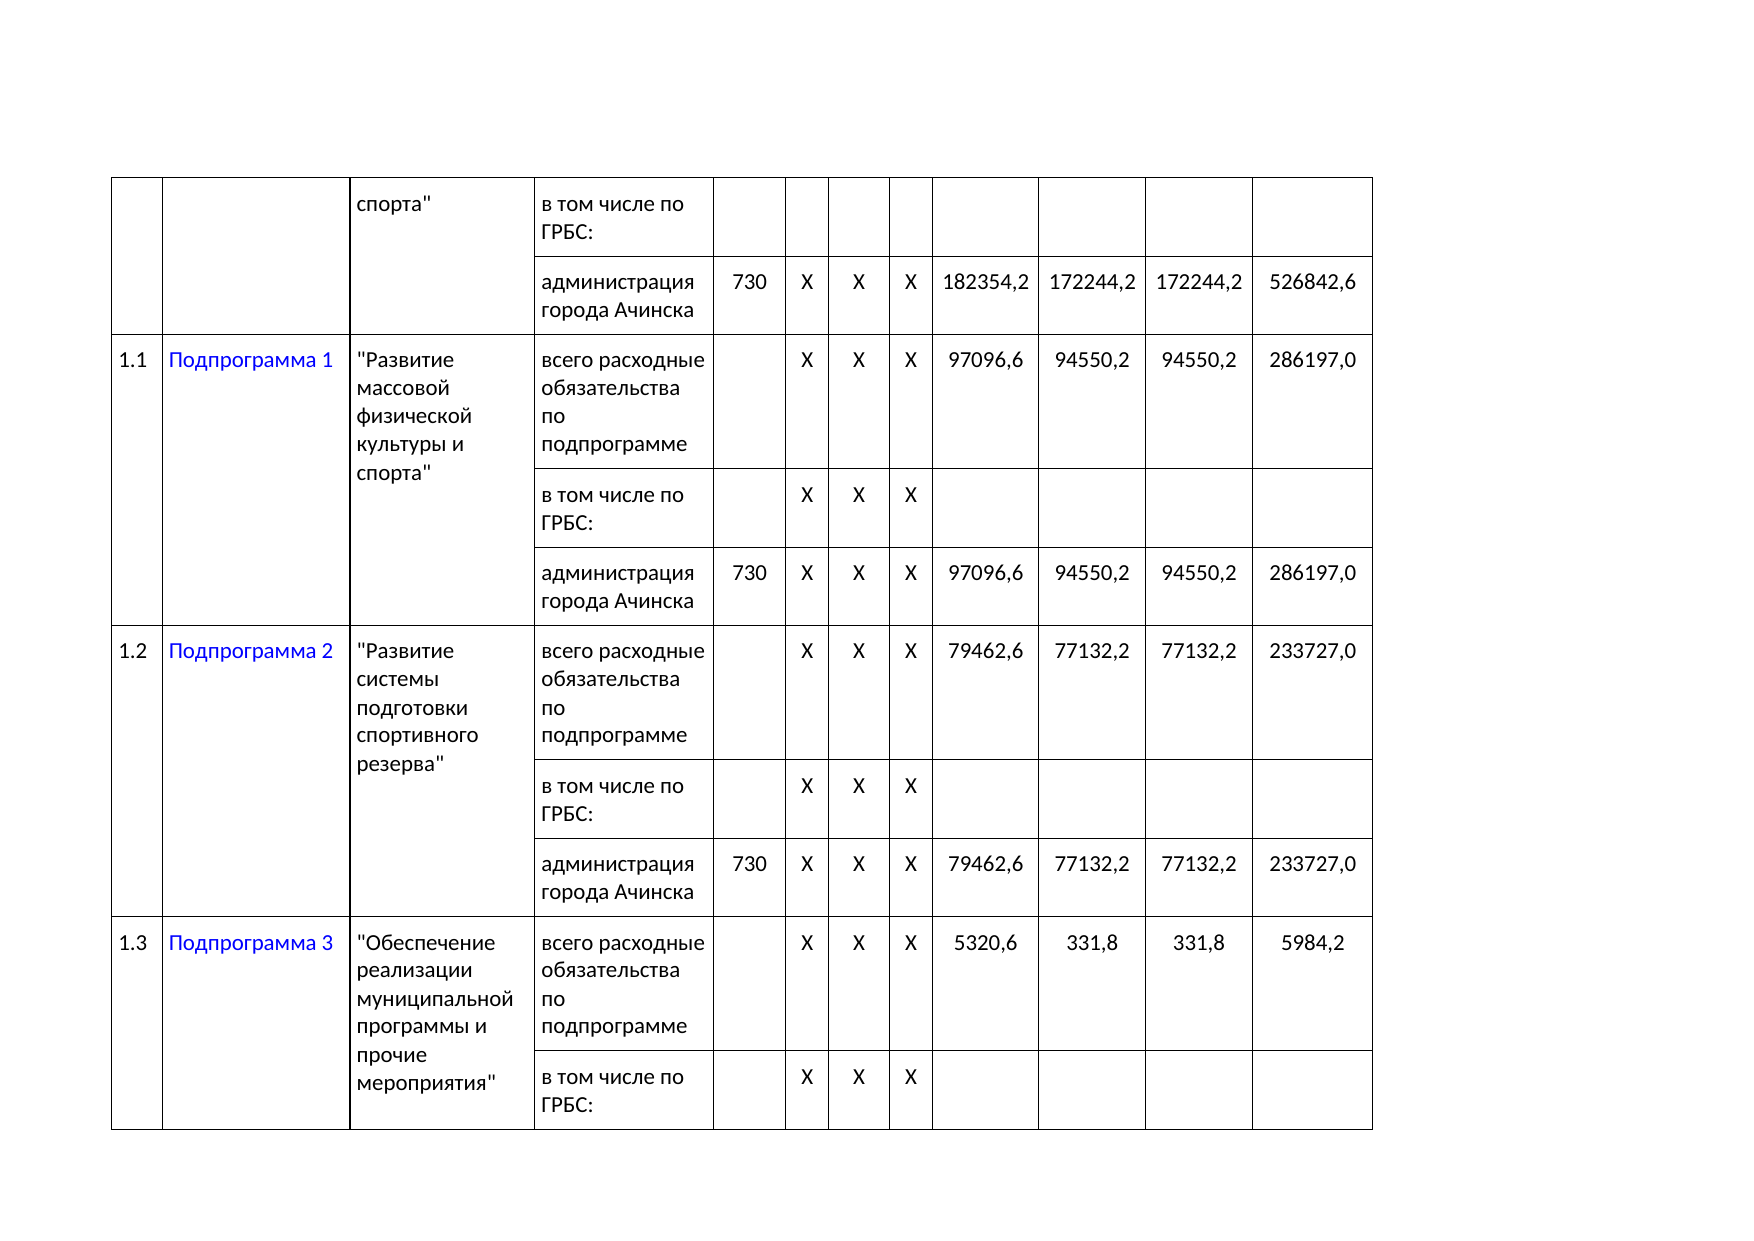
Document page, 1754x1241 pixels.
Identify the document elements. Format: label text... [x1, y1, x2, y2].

table_cell Х [890, 839, 932, 916]
table_cell Х [829, 257, 889, 334]
table_cell 730 [714, 839, 785, 916]
table_cell 94550,2 [1039, 335, 1145, 468]
table_cell 77132,2 [1039, 626, 1145, 759]
table_cell Х [786, 839, 828, 916]
table_cell Х [890, 917, 932, 1050]
table_cell администрация города Ачинска [535, 257, 713, 334]
table_cell 233727,0 [1253, 839, 1372, 916]
table_cell "Развитие системы подготовки спортивного резерва" [351, 626, 534, 916]
table_cell [890, 178, 932, 256]
table_cell 94550,2 [1146, 548, 1252, 625]
table_cell Х [829, 760, 889, 838]
table_cell [1253, 760, 1372, 838]
table_cell [829, 178, 889, 256]
table_cell [714, 760, 785, 838]
table_cell 1.3 [112, 917, 162, 1129]
table_cell [1146, 178, 1252, 256]
table_cell Х [786, 917, 828, 1050]
table_cell [1253, 178, 1372, 256]
table_cell [1039, 469, 1145, 547]
table_cell [1253, 1051, 1372, 1129]
table_cell [714, 335, 785, 468]
table_cell Х [829, 335, 889, 468]
table_cell Х [829, 839, 889, 916]
table_cell 182354,2 [933, 257, 1038, 334]
table_cell Х [786, 335, 828, 468]
table_cell Х [890, 335, 932, 468]
table_cell [933, 760, 1038, 838]
table_cell Подпрограмма 1 [163, 335, 349, 625]
table_cell 94550,2 [1146, 335, 1252, 468]
table_cell Х [829, 917, 889, 1050]
table_cell 730 [714, 257, 785, 334]
table_cell Х [890, 760, 932, 838]
table_cell [714, 469, 785, 547]
table_cell 1.1 [112, 335, 162, 625]
table_cell 233727,0 [1253, 626, 1372, 759]
table_cell 331,8 [1146, 917, 1252, 1050]
table_cell в том числе по ГРБС: [535, 1051, 713, 1129]
table_cell [933, 469, 1038, 547]
table_cell Х [786, 1051, 828, 1129]
table_cell всего расходные обязательства по подпрограмме [535, 626, 713, 759]
table_cell "Обеспечение реализации муниципальной программы и прочие мероприятия" [351, 917, 534, 1129]
table_cell Х [829, 626, 889, 759]
table_cell 286197,0 [1253, 335, 1372, 468]
table_cell [1146, 469, 1252, 547]
table_cell [714, 178, 785, 256]
table_cell Подпрограмма 3 [163, 917, 349, 1129]
table_cell 97096,6 [933, 548, 1038, 625]
table_cell Х [786, 548, 828, 625]
table_cell [786, 178, 828, 256]
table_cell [163, 178, 349, 334]
table_cell [714, 917, 785, 1050]
table_cell 5984,2 [1253, 917, 1372, 1050]
table_cell Х [786, 760, 828, 838]
table_cell [714, 1051, 785, 1129]
table_cell администрация города Ачинска [535, 839, 713, 916]
table_cell 331,8 [1039, 917, 1145, 1050]
table_cell [1146, 1051, 1252, 1129]
table_cell 172244,2 [1039, 257, 1145, 334]
table_cell 77132,2 [1039, 839, 1145, 916]
table_cell в том числе по ГРБС: [535, 760, 713, 838]
table_cell в том числе по ГРБС: [535, 469, 713, 547]
table_cell в том числе по ГРБС: [535, 178, 713, 256]
table_cell [933, 1051, 1038, 1129]
table_cell Х [890, 1051, 932, 1129]
table_cell Подпрограмма 2 [163, 626, 349, 916]
table_cell Х [786, 257, 828, 334]
table_cell 172244,2 [1146, 257, 1252, 334]
table_cell [1039, 1051, 1145, 1129]
table_cell 730 [714, 548, 785, 625]
table_cell 286197,0 [1253, 548, 1372, 625]
table_cell Х [786, 626, 828, 759]
table_cell "Развитие массовой физической культуры и спорта" [351, 335, 534, 625]
table_cell 94550,2 [1039, 548, 1145, 625]
table_cell Х [786, 469, 828, 547]
table_cell Х [890, 469, 932, 547]
table_cell Х [890, 257, 932, 334]
table_cell [1039, 760, 1145, 838]
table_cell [351, 178, 534, 334]
table_cell Х [829, 1051, 889, 1129]
table_cell 1 [112, 178, 162, 334]
table_cell [714, 626, 785, 759]
table_cell всего расходные обязательства по подпрограмме [535, 335, 713, 468]
table_cell Х [829, 469, 889, 547]
table_cell 526842,6 [1253, 257, 1372, 334]
table_cell 1.2 [112, 626, 162, 916]
table_cell Х [890, 626, 932, 759]
table_cell [1146, 760, 1252, 838]
table_cell [1253, 469, 1372, 547]
table_cell 97096,6 [933, 335, 1038, 468]
table_cell Х [829, 548, 889, 625]
table_cell [1039, 178, 1145, 256]
table_cell 79462,6 [933, 626, 1038, 759]
table_cell [933, 178, 1038, 256]
table_cell Х [890, 548, 932, 625]
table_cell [535, 917, 713, 1050]
table_cell 79462,6 [933, 839, 1038, 916]
table_cell 77132,2 [1146, 626, 1252, 759]
table_cell 5320,6 [933, 917, 1038, 1050]
table_cell 77132,2 [1146, 839, 1252, 916]
table_cell администрация города Ачинска [535, 548, 713, 625]
